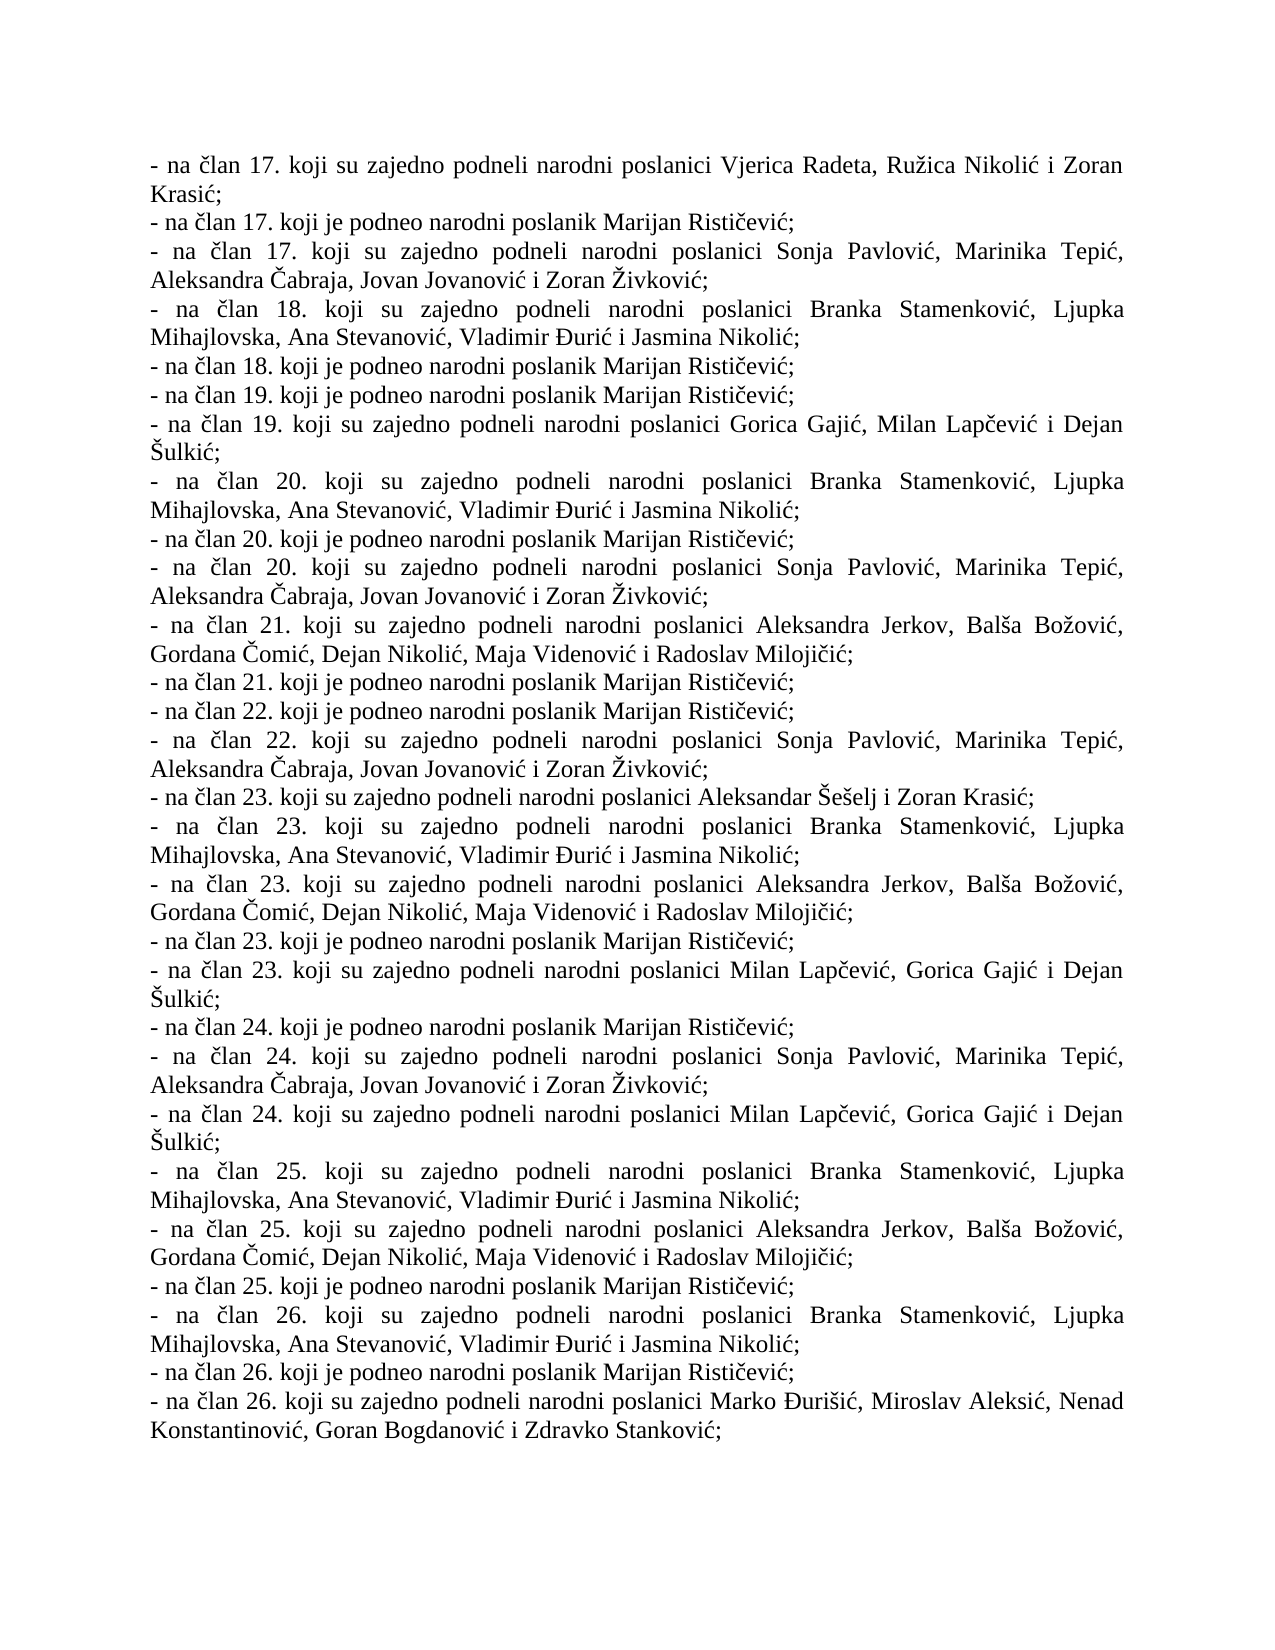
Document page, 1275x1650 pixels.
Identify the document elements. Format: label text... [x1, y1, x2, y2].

text - na član 23. koji su zajedno podneli narodni poslanici Aleksandar Šešelj i Zoran Krasić; [150, 782, 1125, 811]
text - na član 21. koji su zajedno podneli narodni poslanici Aleksandra Jerkov, Balša Božović, Gordana Čomić, Dejan Nikolić, Maja Videnović i Radoslav Milojičić; [150, 610, 1125, 667]
text - na član 17. koji je podneo narodni poslanik Marijan Rističević; [150, 207, 1125, 236]
text - na član 19. koji je podneo narodni poslanik Marijan Rističević; [150, 380, 1125, 409]
text - na član 18. koji je podneo narodni poslanik Marijan Rističević; [150, 351, 1125, 380]
text - na član 23. koji su zajedno podneli narodni poslanici Milan Lapčević, Gorica Gajić i Dejan Šulkić; [150, 955, 1125, 1012]
text - na član 24. koji su zajedno podneli narodni poslanici Milan Lapčević, Gorica Gajić i Dejan Šulkić; [150, 1099, 1125, 1156]
text - na član 20. koji su zajedno podneli narodni poslanici Sonja Pavlović, Marinika Tepić, Aleksandra Čabraja, Jovan Jovanović i Zoran Živković; [150, 552, 1125, 610]
text - na član 21. koji je podneo narodni poslanik Marijan Rističević; [150, 667, 1125, 696]
text - na član 17. koji su zajedno podneli narodni poslanici Vjerica Radeta, Ružica Nikolić i Zoran Krasić; [150, 150, 1125, 207]
text - na član 25. koji je podneo narodni poslanik Marijan Rističević; [150, 1271, 1125, 1300]
text - na član 22. koji su zajedno podneli narodni poslanici Sonja Pavlović, Marinika Tepić, Aleksandra Čabraja, Jovan Jovanović i Zoran Živković; [150, 725, 1125, 782]
text - na član 20. koji su zajedno podneli narodni poslanici Branka Stamenković, Ljupka Mihajlovska, Ana Stevanović, Vladimir Đurić i Jasmina Nikolić; [150, 466, 1125, 524]
text - na član 24. koji su zajedno podneli narodni poslanici Sonja Pavlović, Marinika Tepić, Aleksandra Čabraja, Jovan Jovanović i Zoran Živković; [150, 1041, 1125, 1099]
text - na član 22. koji je podneo narodni poslanik Marijan Rističević; [150, 696, 1125, 725]
text - na član 23. koji je podneo narodni poslanik Marijan Rističević; [150, 926, 1125, 955]
text - na član 23. koji su zajedno podneli narodni poslanici Aleksandra Jerkov, Balša Božović, Gordana Čomić, Dejan Nikolić, Maja Videnović i Radoslav Milojičić; [150, 869, 1125, 926]
text - na član 26. koji je podneo narodni poslanik Marijan Rističević; [150, 1357, 1125, 1386]
text - na član 26. koji su zajedno podneli narodni poslanici Branka Stamenković, Ljupka Mihajlovska, Ana Stevanović, Vladimir Đurić i Jasmina Nikolić; [150, 1300, 1125, 1357]
text - na član 26. koji su zajedno podneli narodni poslanici Marko Đurišić, Miroslav Aleksić, Nenad Konstantinović, Goran Bogdanović i Zdravko Stanković; [150, 1386, 1125, 1444]
text - na član 19. koji su zajedno podneli narodni poslanici Gorica Gajić, Milan Lapčević i Dejan Šulkić; [150, 409, 1125, 466]
text - na član 20. koji je podneo narodni poslanik Marijan Rističević; [150, 524, 1125, 552]
text - na član 25. koji su zajedno podneli narodni poslanici Aleksandra Jerkov, Balša Božović, Gordana Čomić, Dejan Nikolić, Maja Videnović i Radoslav Milojičić; [150, 1214, 1125, 1271]
text - na član 23. koji su zajedno podneli narodni poslanici Branka Stamenković, Ljupka Mihajlovska, Ana Stevanović, Vladimir Đurić i Jasmina Nikolić; [150, 811, 1125, 869]
text - na član 18. koji su zajedno podneli narodni poslanici Branka Stamenković, Ljupka Mihajlovska, Ana Stevanović, Vladimir Đurić i Jasmina Nikolić; [150, 294, 1125, 351]
text - na član 25. koji su zajedno podneli narodni poslanici Branka Stamenković, Ljupka Mihajlovska, Ana Stevanović, Vladimir Đurić i Jasmina Nikolić; [150, 1156, 1125, 1214]
text - na član 24. koji je podneo narodni poslanik Marijan Rističević; [150, 1012, 1125, 1041]
text - na član 17. koji su zajedno podneli narodni poslanici Sonja Pavlović, Marinika Tepić, Aleksandra Čabraja, Jovan Jovanović i Zoran Živković; [150, 236, 1125, 294]
